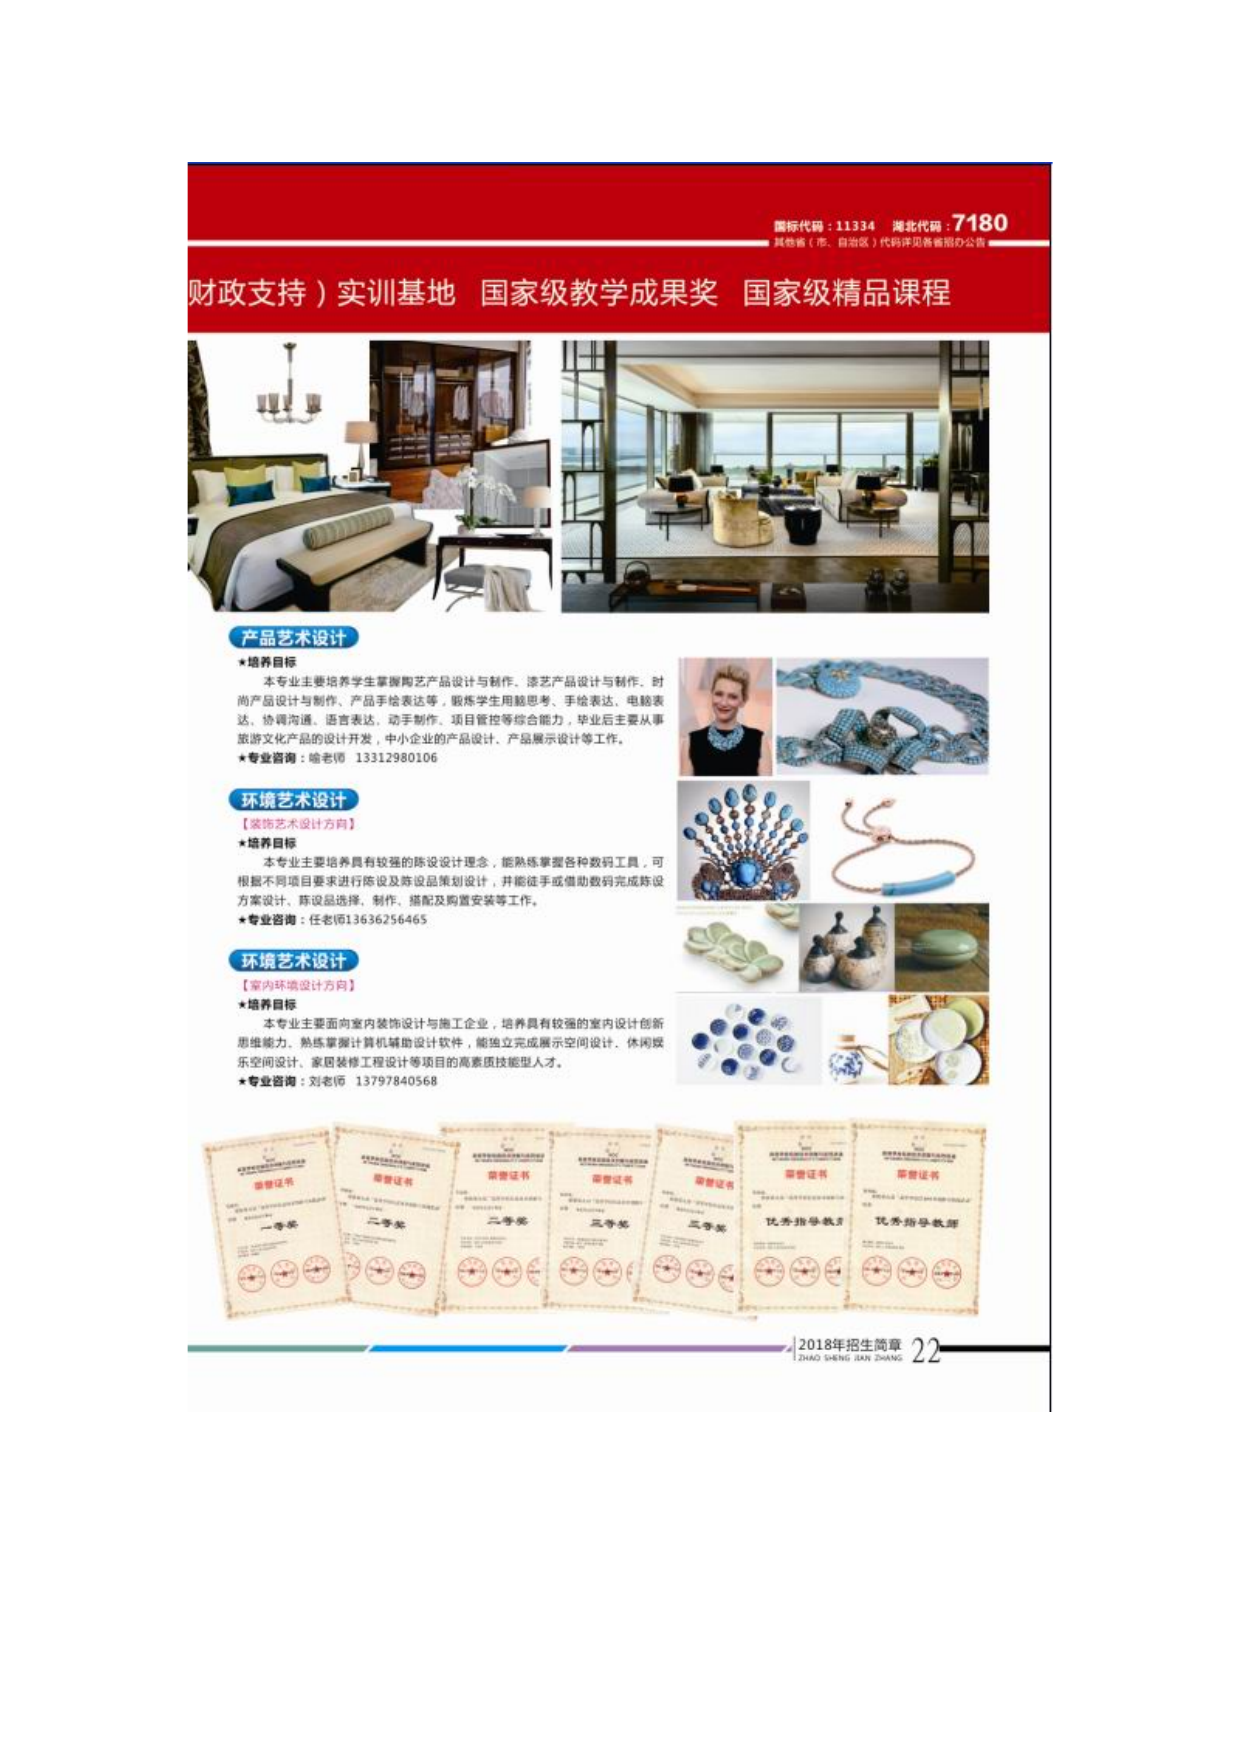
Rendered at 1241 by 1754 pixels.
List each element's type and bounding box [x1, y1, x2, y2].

picture [187, 162, 1053, 1412]
